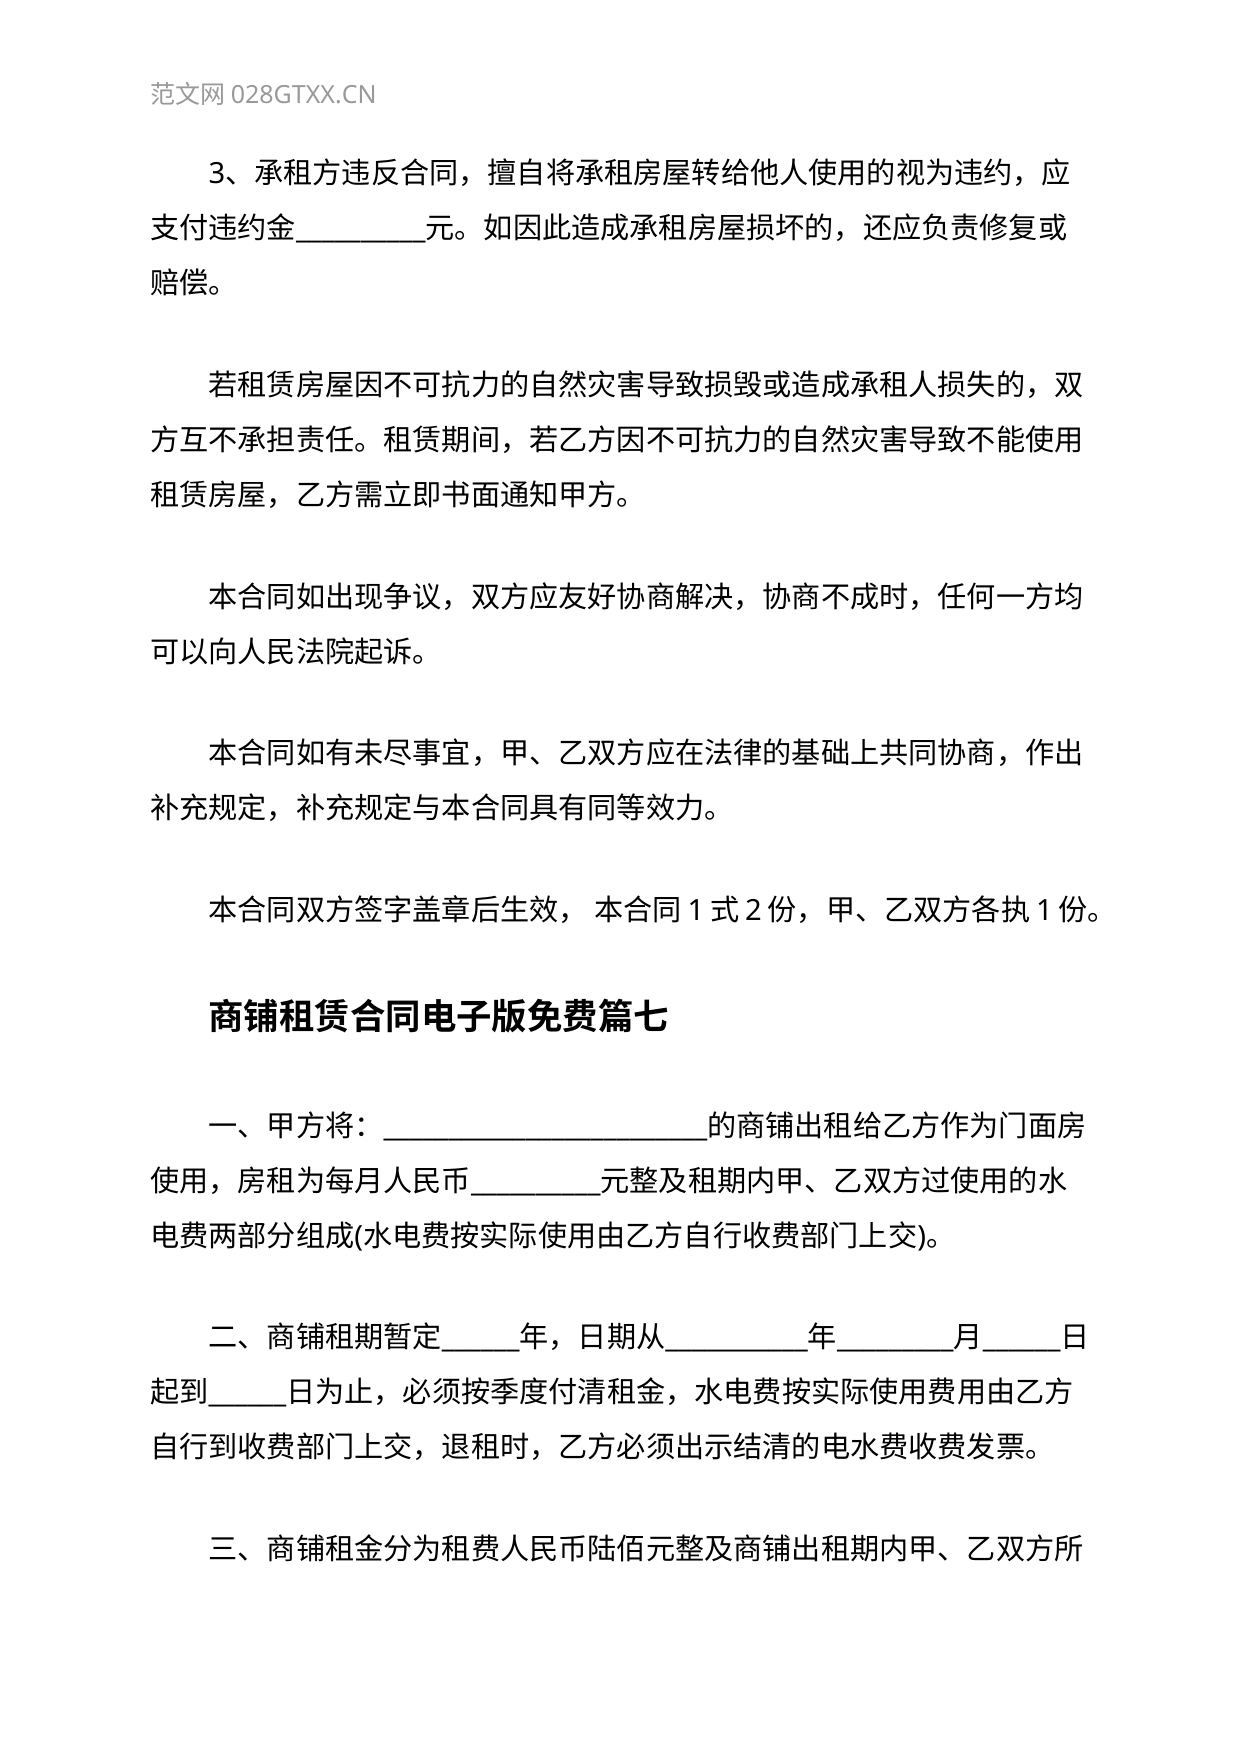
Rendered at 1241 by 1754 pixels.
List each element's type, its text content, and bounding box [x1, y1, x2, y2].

text 本合同如有未尽事宜，甲、乙双方应在法律的基础上共同协商，作出补充规定，补充规定与本合同具有同等效力。 [150, 730, 1090, 827]
text 本合同如出现争议，双方应友好协商解决，协商不成时，任何一方均可以向人民法院起诉。 [150, 573, 1090, 671]
text 一、甲方将：_________________________的商铺出租给乙方作为门面房使用，房租为每月人民币__________元整及租期内甲、乙双方过使用的水电费两部分组成(水电费按实际使用由乙方自行收费部门上交)。 [150, 1102, 1090, 1254]
text 本合同双方签字盖章后生效， 本合同1式2份，甲、乙双方各执1份。 [150, 887, 1090, 929]
text 商铺租赁合同电子版免费篇七 [150, 989, 1090, 1040]
text 二、商铺租期暂定______年，日期从___________年_________月______日起到______日为止，必须按季度付清租金，水电费按实际使用费用由乙方自行到收费部门上交，退租时，乙方必须出示结清的电水费收费发票。 [150, 1314, 1090, 1466]
text 若租赁房屋因不可抗力的自然灾害导致损毁或造成承租人损失的，双方互不承担责任。租赁期间，若乙方因不可抗力的自然灾害导致不能使用租赁房屋，乙方需立即书面通知甲方。 [150, 362, 1090, 514]
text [150, 1526, 1090, 1568]
text 3、承租方违反合同，擅自将承租房屋转给他人使用的视为违约，应支付违约金__________元。如因此造成承租房屋损坏的，还应负责修复或赔偿。 [150, 150, 1090, 302]
